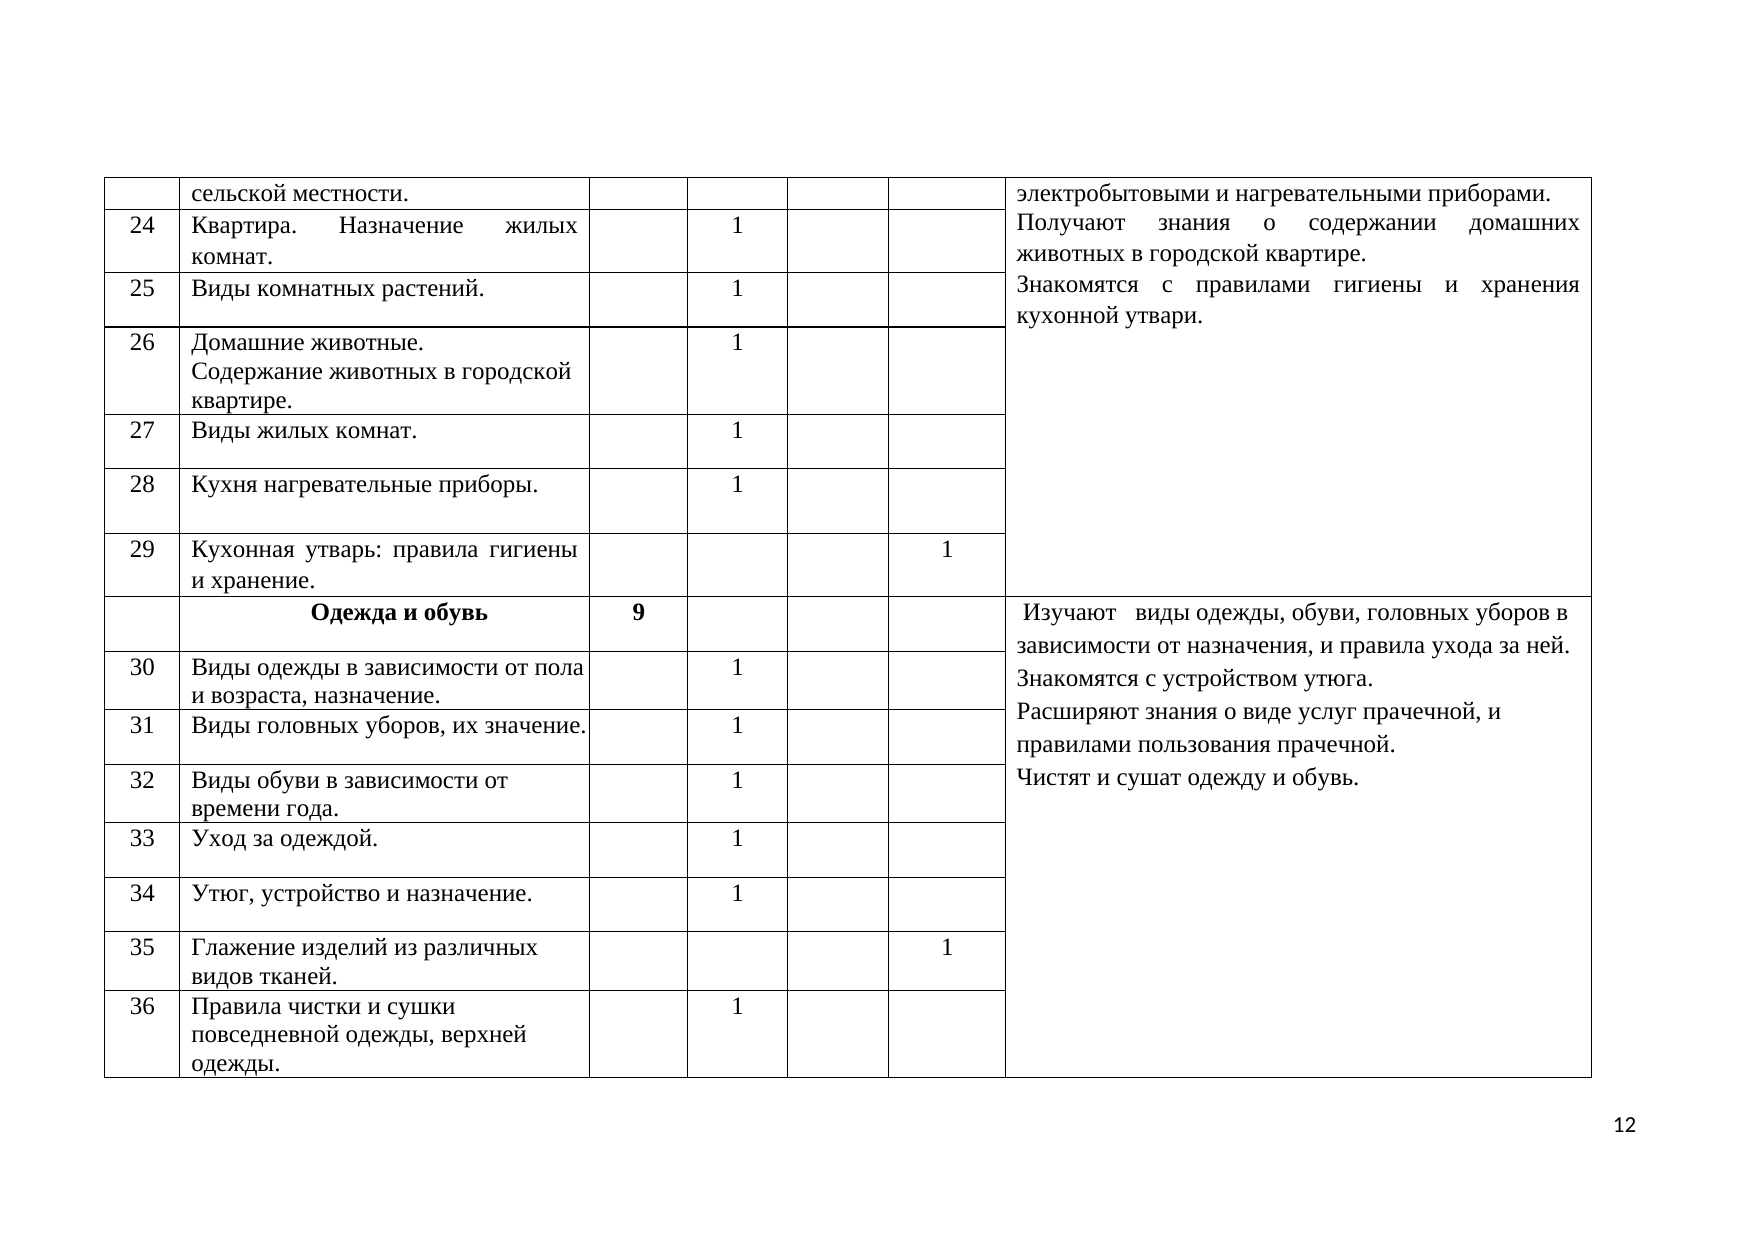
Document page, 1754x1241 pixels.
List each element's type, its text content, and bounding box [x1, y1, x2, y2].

table_cell [590, 710, 687, 764]
table_cell Одежда и обувь [180, 597, 589, 651]
table_cell Кухонная утварь: правила гигиены и хранение. [180, 534, 589, 596]
table_cell 1 [889, 534, 1005, 596]
table_cell [788, 932, 888, 990]
table_cell [788, 878, 888, 931]
table_cell Виды головных уборов, их значение. [180, 710, 589, 764]
table_cell Изучают виды одежды, обуви, головных уборов в зависимости от назначения, и правила ухода за ней. Знакомятся с устройством утюга. Расширяют знания о виде услуг прачечной, и правилами пользования прачечной. Чистят и сушат одежду и обувь. [1006, 597, 1591, 1077]
table_cell 23 [105, 178, 179, 209]
table_cell 1 [688, 878, 787, 931]
table_cell [788, 415, 888, 468]
table_cell [889, 991, 1005, 1077]
table_cell [889, 178, 1005, 209]
table_cell 27 [105, 415, 179, 468]
table_cell [590, 210, 687, 272]
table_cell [180, 178, 589, 209]
table_cell 1 [688, 415, 787, 468]
table_cell Виды жилых комнат. [180, 415, 589, 468]
table_cell Домашние животные. Содержание животных в городской квартире. [180, 328, 589, 414]
table_cell [889, 328, 1005, 414]
table_cell 1 [688, 710, 787, 764]
table_cell [788, 765, 888, 822]
table_cell [590, 273, 687, 326]
table_cell [590, 991, 687, 1077]
table_cell [889, 710, 1005, 764]
table_cell [788, 991, 888, 1077]
table_cell 33 [105, 823, 179, 877]
table_cell 1 [688, 178, 787, 209]
table_cell [788, 652, 888, 709]
table_cell [889, 415, 1005, 468]
table_cell 1 [688, 991, 787, 1077]
table_cell [590, 469, 687, 533]
table_cell 32 [105, 765, 179, 822]
table_cell Глажение изделий из различных видов тканей. [180, 932, 589, 990]
table_cell [889, 652, 1005, 709]
table_cell 34 [105, 878, 179, 931]
table_cell Квартира. Назначение жилых комнат. [180, 210, 589, 272]
table_cell [889, 765, 1005, 822]
table_cell 1 [688, 469, 787, 533]
table_cell [590, 328, 687, 414]
table_cell [889, 823, 1005, 877]
table_cell Уход за одеждой. [180, 823, 589, 877]
table_cell [688, 597, 787, 651]
table_cell 1 [688, 823, 787, 877]
table_cell 28 [105, 469, 179, 533]
table_cell [788, 597, 888, 651]
table_cell Правила чистки и сушки повседневной одежды, верхней одежды. [180, 991, 589, 1077]
table_cell [788, 178, 888, 209]
table_cell Утюг, устройство и назначение. [180, 878, 589, 931]
table_cell [788, 328, 888, 414]
table_cell [788, 273, 888, 326]
table_cell [590, 932, 687, 990]
table_cell [788, 469, 888, 533]
table_cell [105, 597, 179, 651]
table_cell 25 [105, 273, 179, 326]
table_cell [889, 878, 1005, 931]
table_cell [788, 823, 888, 877]
table_cell 35 [105, 932, 179, 990]
table_cell 36 [105, 991, 179, 1077]
table_cell 26 [105, 328, 179, 414]
table_cell 1 [889, 932, 1005, 990]
table_cell [688, 932, 787, 990]
table_cell [788, 210, 888, 272]
table_cell [590, 534, 687, 596]
table_cell 29 [105, 534, 179, 596]
table_cell [788, 710, 888, 764]
table_cell 9 [590, 597, 687, 651]
table_cell Виды обуви в зависимости от времени года. [180, 765, 589, 822]
table_cell Виды комнатных растений. [180, 273, 589, 326]
table_cell [788, 534, 888, 596]
table_cell [590, 415, 687, 468]
table_cell Виды одежды в зависимости от пола и возраста, назначение. [180, 652, 589, 709]
table_cell [688, 534, 787, 596]
table_cell [889, 273, 1005, 326]
table_cell [889, 469, 1005, 533]
table_cell [590, 823, 687, 877]
table_cell 31 [105, 710, 179, 764]
table_cell [590, 765, 687, 822]
table_cell 30 [105, 652, 179, 709]
table_cell 1 [688, 652, 787, 709]
table_cell [590, 178, 687, 209]
table_cell Кухня нагревательные приборы. [180, 469, 589, 533]
table_cell [590, 652, 687, 709]
table_cell 1 [688, 765, 787, 822]
table_cell 1 [688, 210, 787, 272]
table_cell 24 [105, 210, 179, 272]
table_cell 1 [688, 273, 787, 326]
table_cell [590, 878, 687, 931]
table_cell 1 [688, 328, 787, 414]
table_cell [889, 210, 1005, 272]
table_cell [889, 597, 1005, 651]
